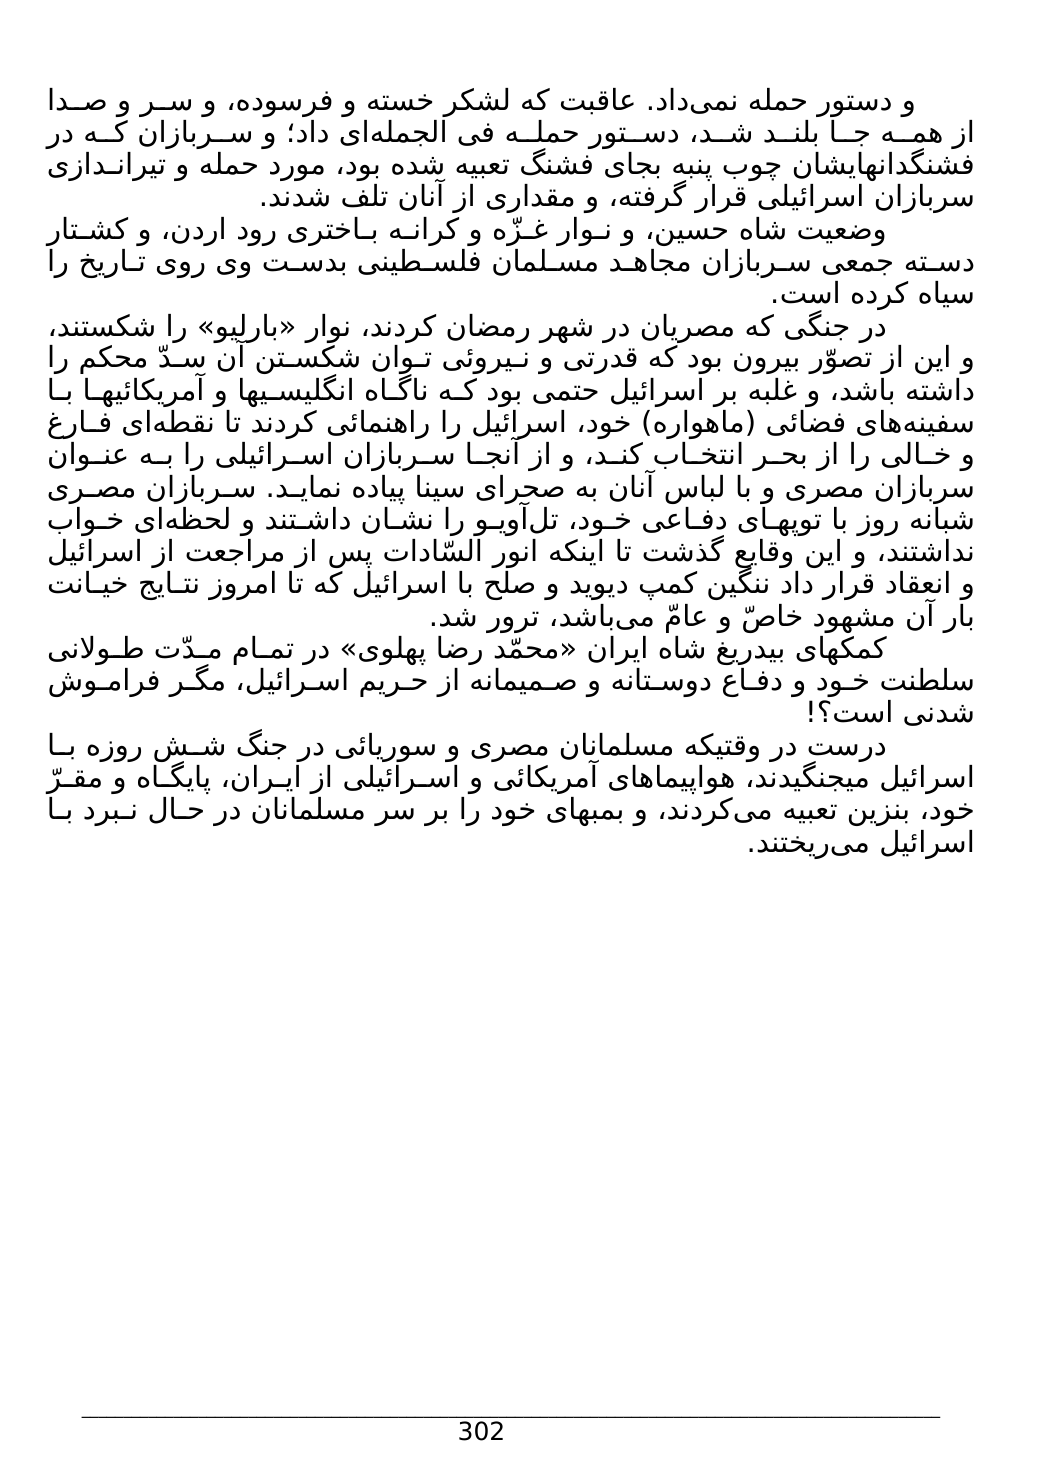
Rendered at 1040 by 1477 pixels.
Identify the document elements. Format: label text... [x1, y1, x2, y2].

text درست در وقتیكه مسلمانان مصرى و سوریائى در جنگ شش روزه با اسرائیل میجنگیدند، هواپیماهاى آمریكائى و اسرائیلى از ایران، پایگاه و مقرّ خود، بنزین تعبیه مى‌كردند، و بمبهاى خود را بر سر مسلمانان در حال نبرد با اسرائیل مى‌ریختند. [47, 730, 975, 859]
text در جنگى كه مصریان در شهر رمضان كردند، نوار «بارلیو» را شكستند، و این از تصوّر بیرون بود كه قدرتى و نیروئى توان شكستن آن سدّ محكم را داشته باشد، و غلبه بر اسرائیل حتمى بود كه ناگاه انگلیسیها و آمریكائیها با سفینه‌هاى فضائى (ماهواره) خود، اسرائیل را راهنمائى كردند تا نقطه‌اى فارغ و خالى را از بحر انتخاب كند، و از آنجا سربازان اسرائیلى را به عنوان سربازان مصرى و با لباس آنان به صحراى سینا پیاده نماید. سربازان مصرى شبانه روز با توپهاى دفاعى خود، تل‌آویو را نشان داشتند و لحظه‌اى خواب نداشتند، و این وقایع گذشت تا اینكه انور السّادات پس از مراجعت از اسرائیل و انعقاد قرار داد ننگین كمپ دیوید و صلح با اسرائیل كه تا امروز نتایج خیانت بار آن مشهود خاصّ و عامّ مى‌باشد، ترور شد. [47, 310, 975, 633]
text كمكهاى بیدریغ شاه ایران «محمّد رضا پهلوى» در تمام مدّت طولانى سلطنت خود و دفاع دوستانه و صمیمانه از حریم اسرائیل، مگر فراموش شدنى است؟! [47, 633, 975, 730]
text وضعیت شاه حسین، و نوار غزّه و كرانه باخترى رود اردن، و كشتار دسته جمعى سربازان مجاهد مسلمان فلسطینى بدست وى روى تاریخ را سیاه كرده است. [47, 213, 975, 310]
text و دستور حمله نمى‌داد. عاقبت كه لشكر خسته و فرسوده، و سر و صدا از همه جا بلند شد، دستور حمله فى الجمله‌اى داد؛ و سربازان كه در فشنگدانهایشان چوب پنبه بجاى فشنگ تعبیه شده بود، مورد حمله و تیراندازى سربازان اسرائیلى قرار گرفته، و مقدارى از آنان تلف شدند. [47, 84, 975, 213]
